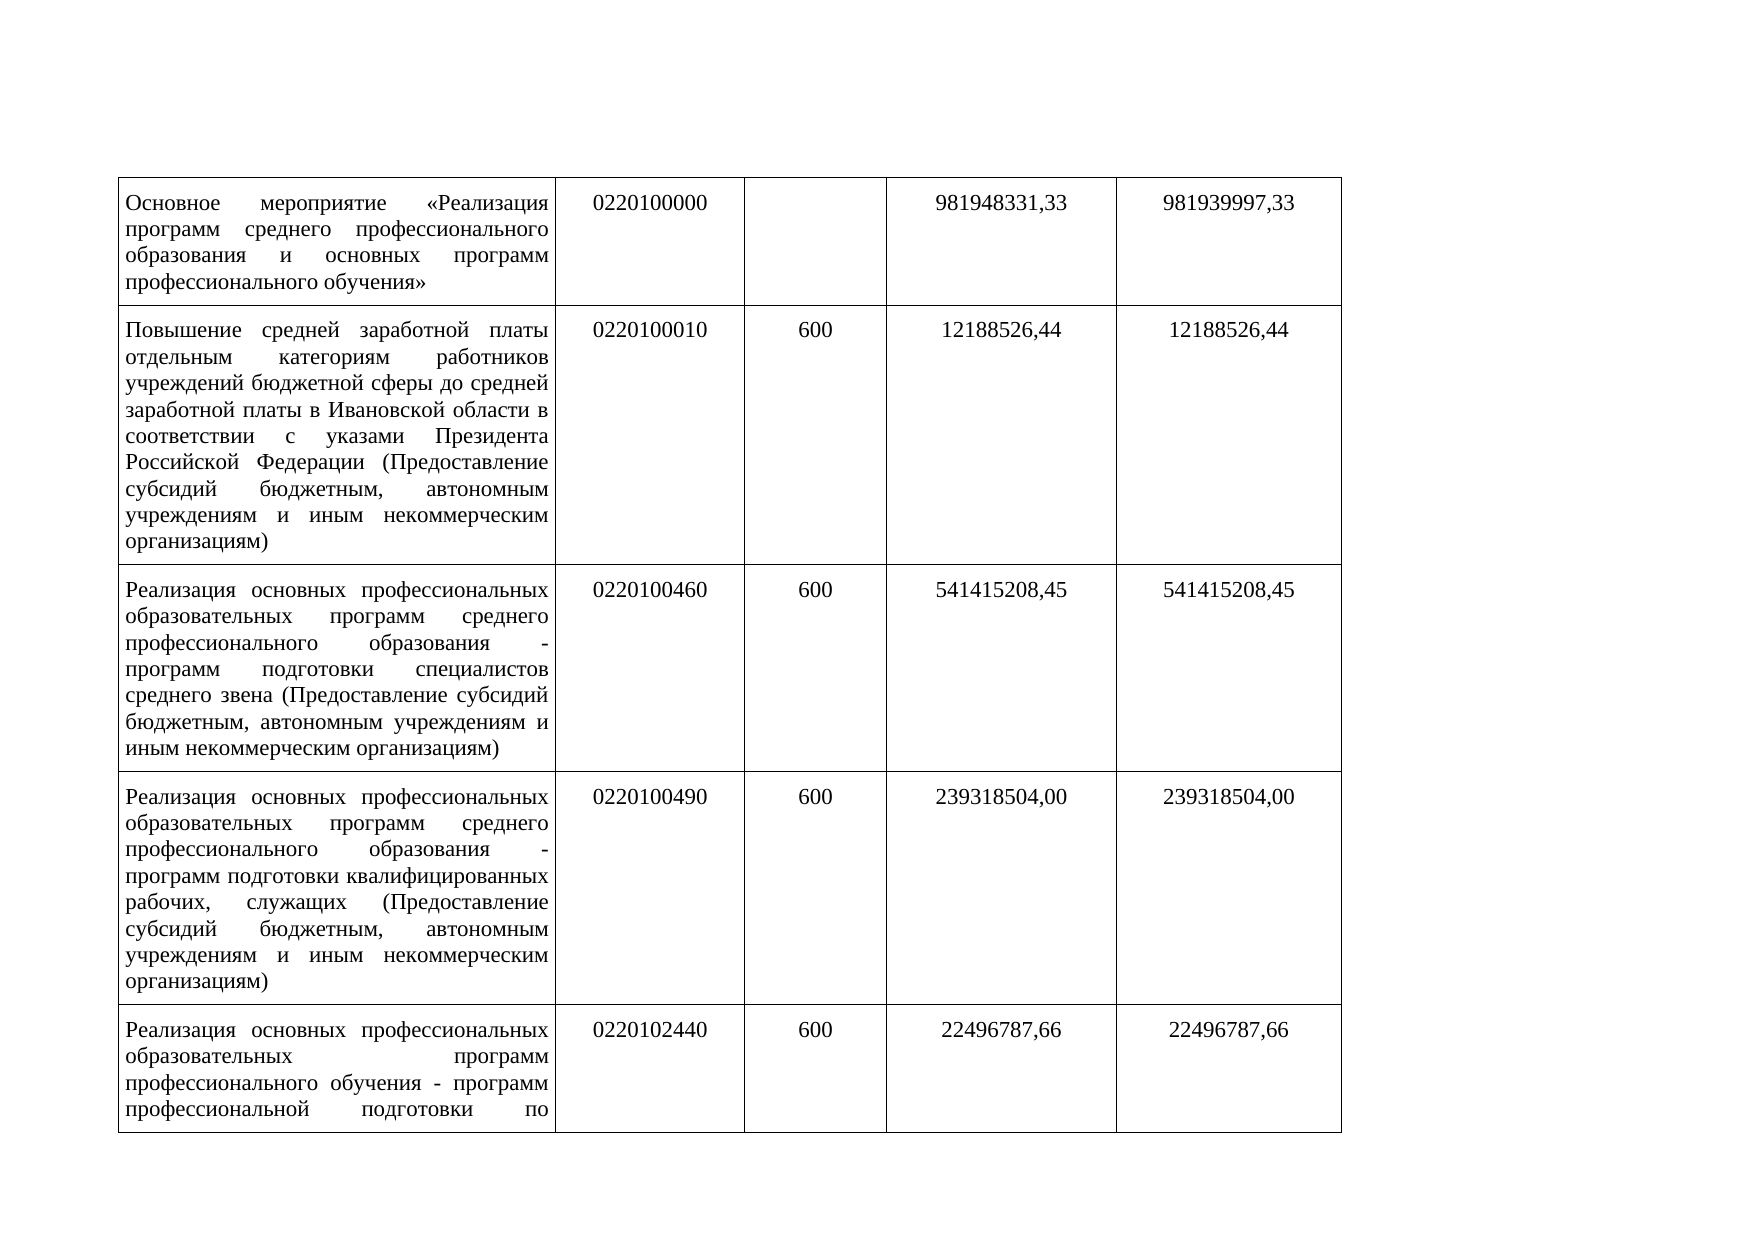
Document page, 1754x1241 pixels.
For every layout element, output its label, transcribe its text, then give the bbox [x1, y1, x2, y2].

table_cell 12188526,44 [1117, 306, 1341, 564]
table_cell 22496787,66 [1117, 1005, 1341, 1132]
table_cell 0220100000 [556, 178, 744, 305]
table_cell 12188526,44 [887, 306, 1116, 564]
table_cell 239318504,00 [887, 772, 1116, 1004]
table_cell Реализация основных профессиональных образовательных программ среднего профессионального образования - программ подготовки специалистов среднего звена (Предоставление субсидий бюджетным, автономным учреждениям и иным некоммерческим организациям) [119, 565, 555, 771]
table_cell 981948331,33 [887, 178, 1116, 305]
table_cell 0220100490 [556, 772, 744, 1004]
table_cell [119, 1005, 555, 1132]
table_cell 239318504,00 [1117, 772, 1341, 1004]
table_cell 0220102440 [556, 1005, 744, 1132]
table_cell 600 [745, 1005, 886, 1132]
table_cell 0220100460 [556, 565, 744, 771]
table_cell 541415208,45 [1117, 565, 1341, 771]
table_cell 600 [745, 565, 886, 771]
table_cell Повышение средней заработной платы отдельным категориям работников учреждений бюджетной сферы до средней заработной платы в Ивановской области в соответствии с указами Президента Российской Федерации (Предоставление субсидий бюджетным, автономным учреждениям и иным некоммерческим организациям) [119, 306, 555, 564]
table_cell [745, 178, 886, 305]
table_cell 600 [745, 306, 886, 564]
table_cell 541415208,45 [887, 565, 1116, 771]
table_cell Основное мероприятие «Реализация программ среднего профессионального образования и основных программ профессионального обучения» [119, 178, 555, 305]
table_cell 600 [745, 772, 886, 1004]
table_cell Реализация основных профессиональных образовательных программ среднего профессионального образования - программ подготовки квалифицированных рабочих, служащих (Предоставление субсидий бюджетным, автономным учреждениям и иным некоммерческим организациям) [119, 772, 555, 1004]
table_cell 0220100010 [556, 306, 744, 564]
table_cell 981939997,33 [1117, 178, 1341, 305]
table_cell 22496787,66 [887, 1005, 1116, 1132]
